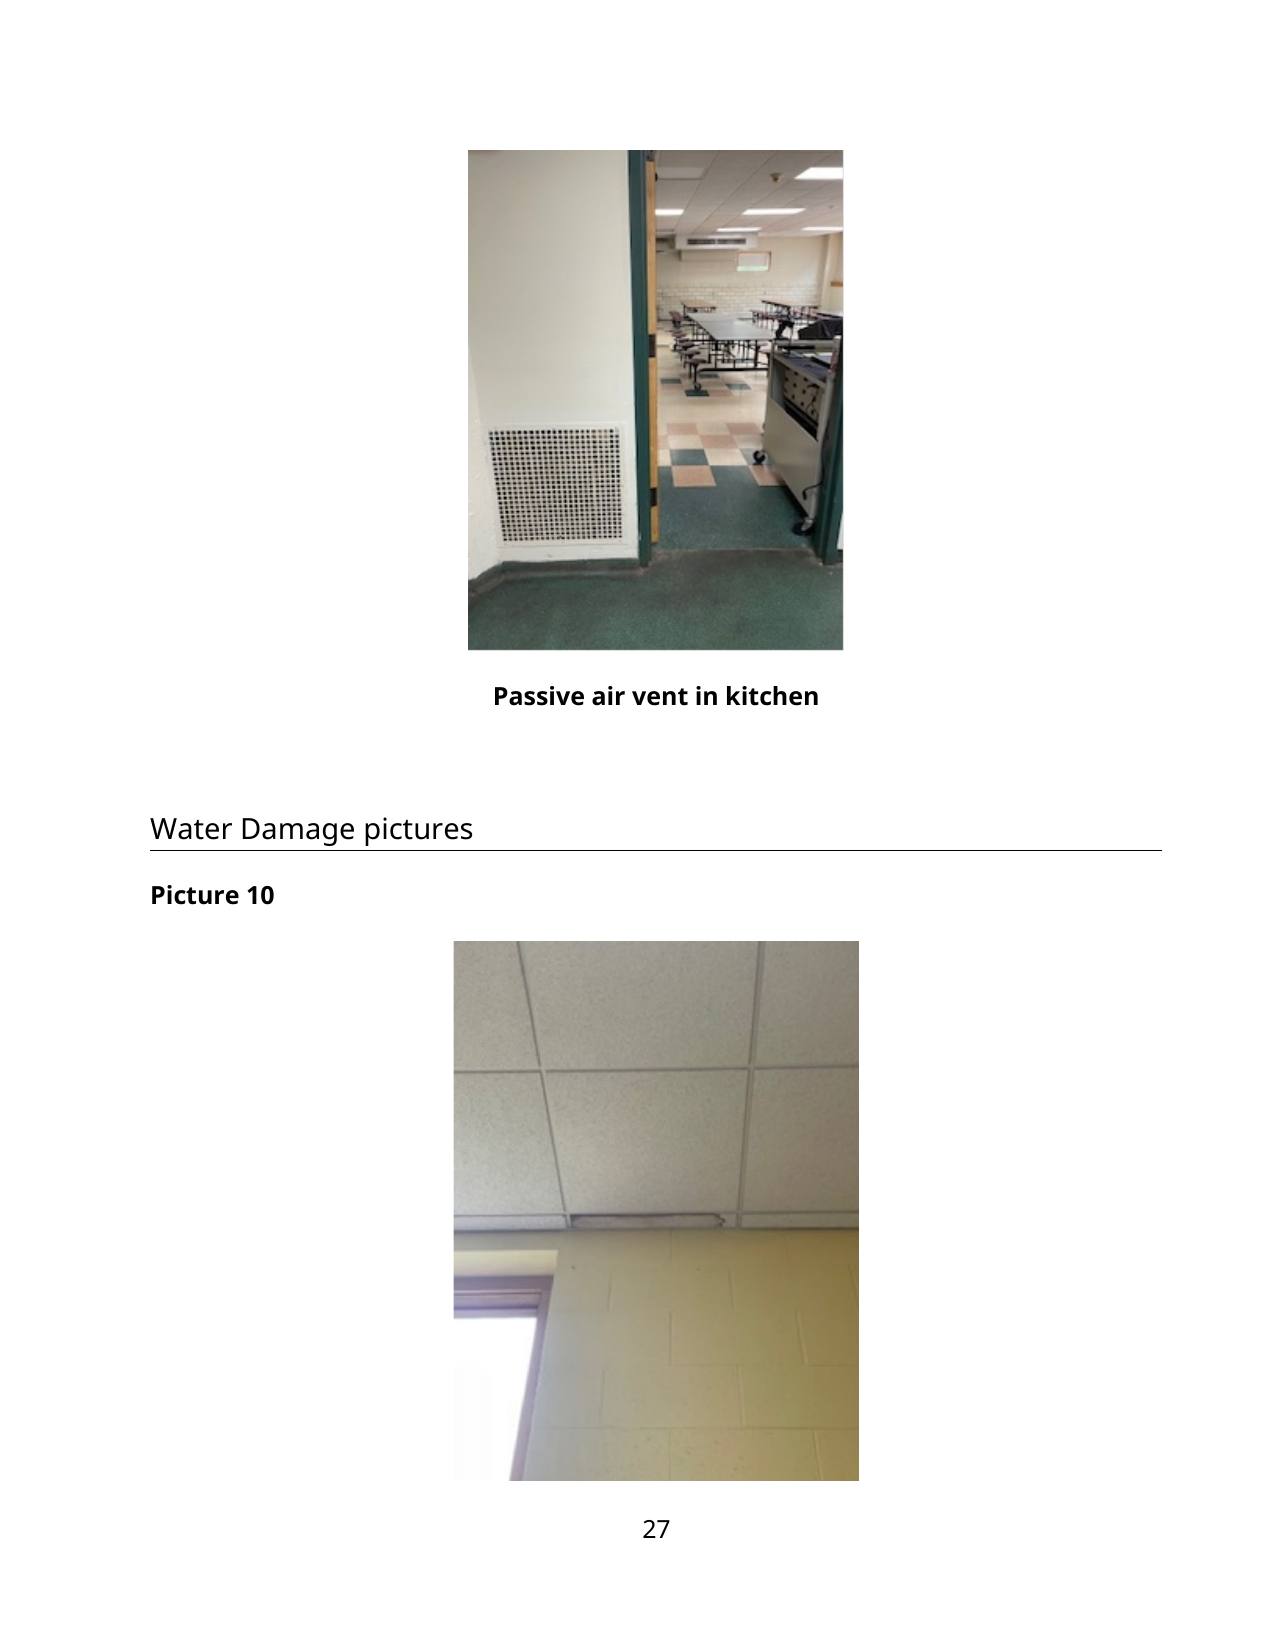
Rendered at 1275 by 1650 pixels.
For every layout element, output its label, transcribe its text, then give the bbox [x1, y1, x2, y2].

text Passive air vent in kitchen [150, 678, 1162, 712]
text Water Damage pictures [150, 808, 1162, 850]
picture [453, 941, 859, 1481]
picture [468, 150, 845, 652]
text Picture 10 [150, 878, 1162, 912]
